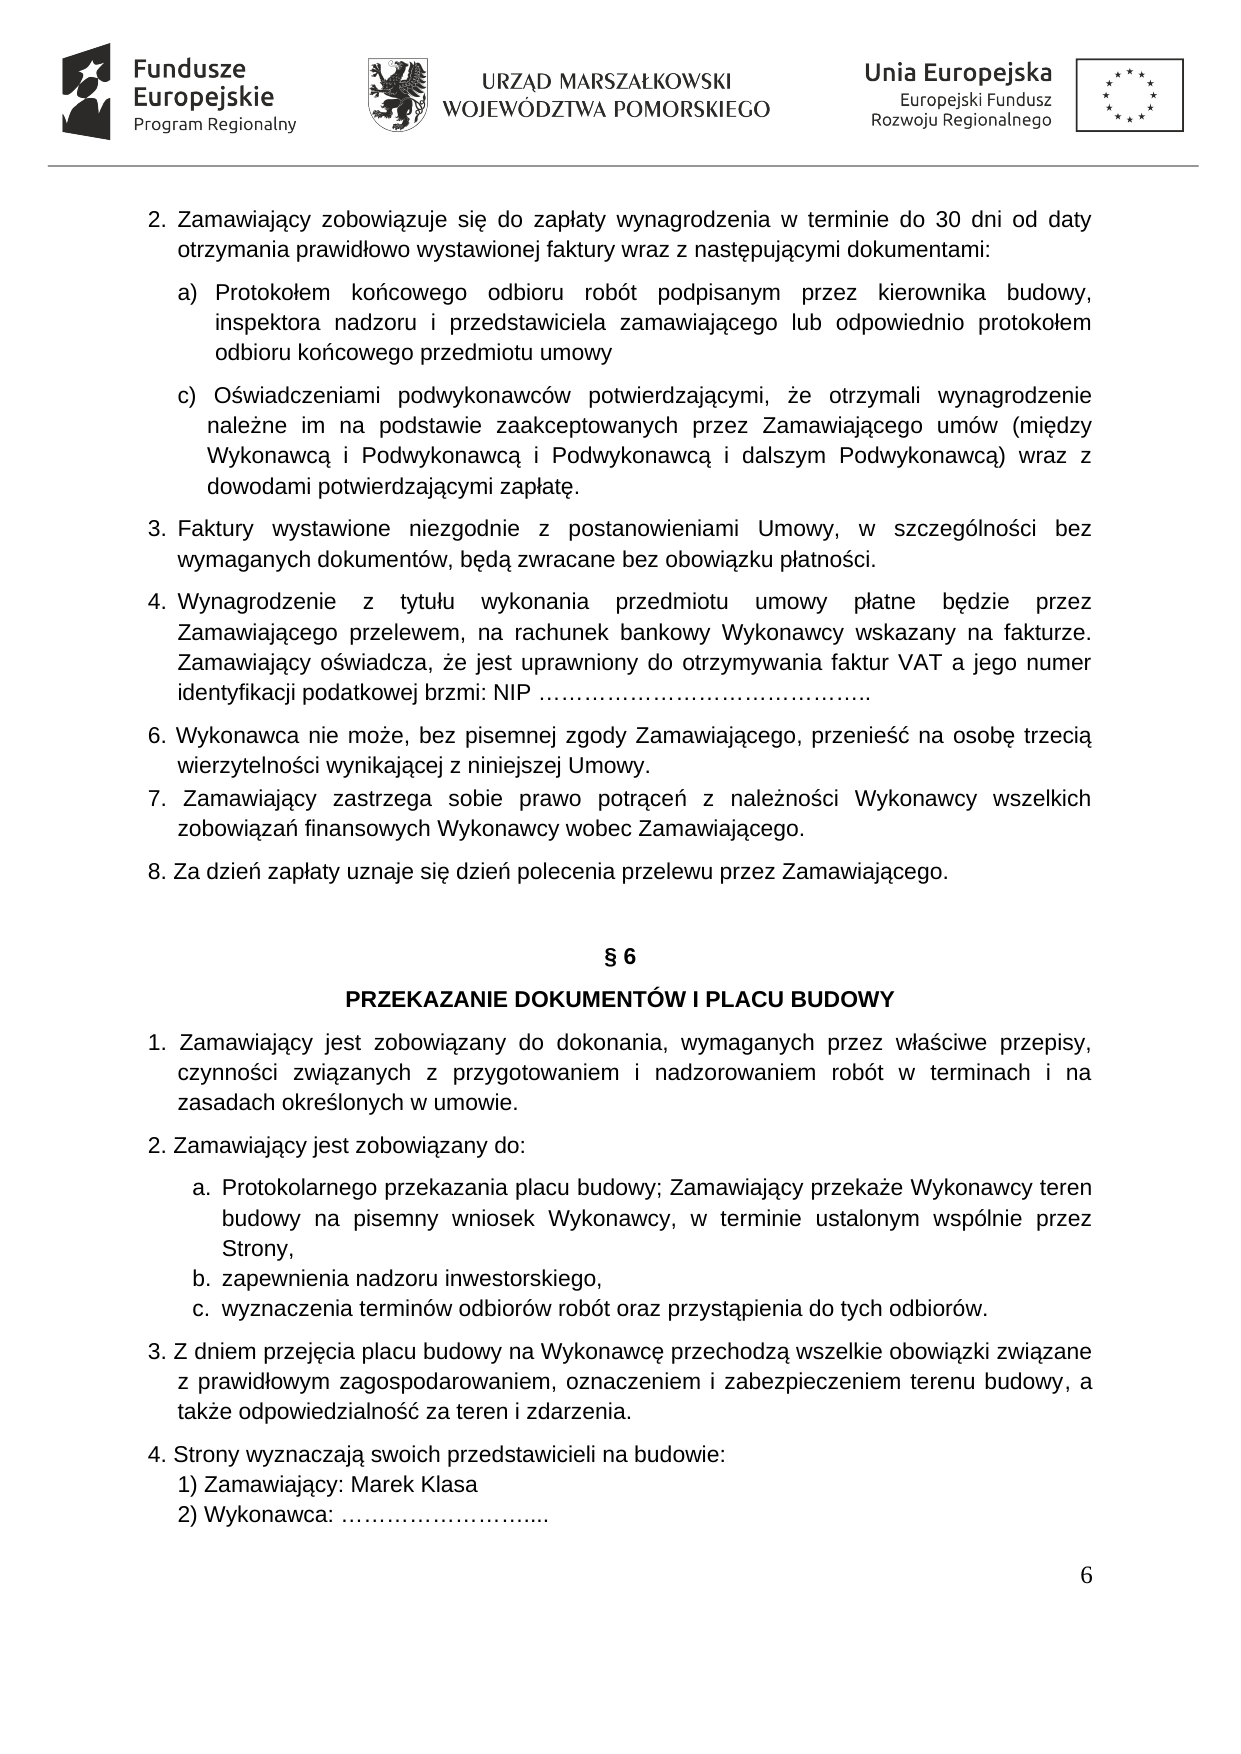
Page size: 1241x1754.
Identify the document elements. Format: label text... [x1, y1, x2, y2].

list Zamawiający zobowiązuje się do zapłaty wynagrodzenia w terminie do 30 dni od daty otrzymania prawidłowo wystawionej faktury wraz z następującymi dokumentami: [148, 206, 1092, 262]
list § 6 [148, 943, 1092, 969]
list 4. Strony wyznaczają swoich przedstawicieli na budowie: [148, 1441, 1092, 1467]
list c) Oświadczeniami podwykonawców potwierdzającymi, że otrzymali wynagrodzenie należne im na podstawie zaakceptowanych przez Zamawiającego umów (między Wykonawcą i Podwykonawcą i Podwykonawcą i dalszym Podwykonawcą) wraz z dowodami potwierdzającymi zapłatę. [177, 382, 1092, 499]
list Faktury wystawione niezgodnie z postanowieniami Umowy, w szczególności bez wymaganych dokumentów, będą zwracane bez obowiązku płatności. [148, 515, 1092, 572]
list wyznaczenia terminów odbiorów robót oraz przystąpienia do tych odbiorów. [192, 1295, 1092, 1322]
list 8. Za dzień zapłaty uznaje się dzień polecenia przelewu przez Zamawiającego. [148, 858, 1092, 884]
list zapewnienia nadzoru inwestorskiego, [192, 1265, 1092, 1291]
list 1. Zamawiający jest zobowiązany do dokonania, wymaganych przez właściwe przepisy, czynności związanych z przygotowaniem i nadzorowaniem robót w terminach i na zasadach określonych w umowie. [148, 1028, 1092, 1115]
list 2. Zamawiający jest zobowiązany do: [148, 1132, 1092, 1158]
list 2) Wykonawca: …………………….... [177, 1501, 1092, 1528]
picture [47, 42, 1199, 167]
list Wynagrodzenie z tytułu wykonania przedmiotu umowy płatne będzie przez Zamawiającego przelewem, na rachunek bankowy Wykonawcy wskazany na fakturze. Zamawiający oświadcza, że jest uprawniony do otrzymywania faktur VAT a jego numer identyfikacji podatkowej brzmi: NIP …………………………………….. [148, 588, 1092, 705]
list 1) Zamawiający: Marek Klasa [177, 1471, 1092, 1498]
list 7. Zamawiający zastrzega sobie prawo potrąceń z należności Wykonawcy wszelkich zobowiązań finansowych Wykonawcy wobec Zamawiającego. [148, 785, 1092, 841]
list Protokołem końcowego odbioru robót podpisanym przez kierownika budowy, inspektora nadzoru i przedstawiciela zamawiającego lub odpowiednio protokołem odbioru końcowego przedmiotu umowy [177, 279, 1092, 366]
list Protokolarnego przekazania placu budowy; Zamawiający przekaże Wykonawcy teren budowy na pisemny wniosek Wykonawcy, w terminie ustalonym wspólnie przez Strony, [192, 1174, 1092, 1261]
list PRZEKAZANIE DOKUMENTÓW I PLACU BUDOWY [148, 986, 1092, 1012]
list 3. Z dniem przejęcia placu budowy na Wykonawcę przechodzą wszelkie obowiązki związane z prawidłowym zagospodarowaniem, oznaczeniem i zabezpieczeniem terenu budowy, a także odpowiedzialność za teren i zdarzenia. [148, 1338, 1092, 1425]
text 6. Wykonawca nie może, bez pisemnej zgody Zamawiającego, przenieść na osobę trzecią wierzytelności wynikającej z niniejszej Umowy. [148, 722, 1092, 778]
